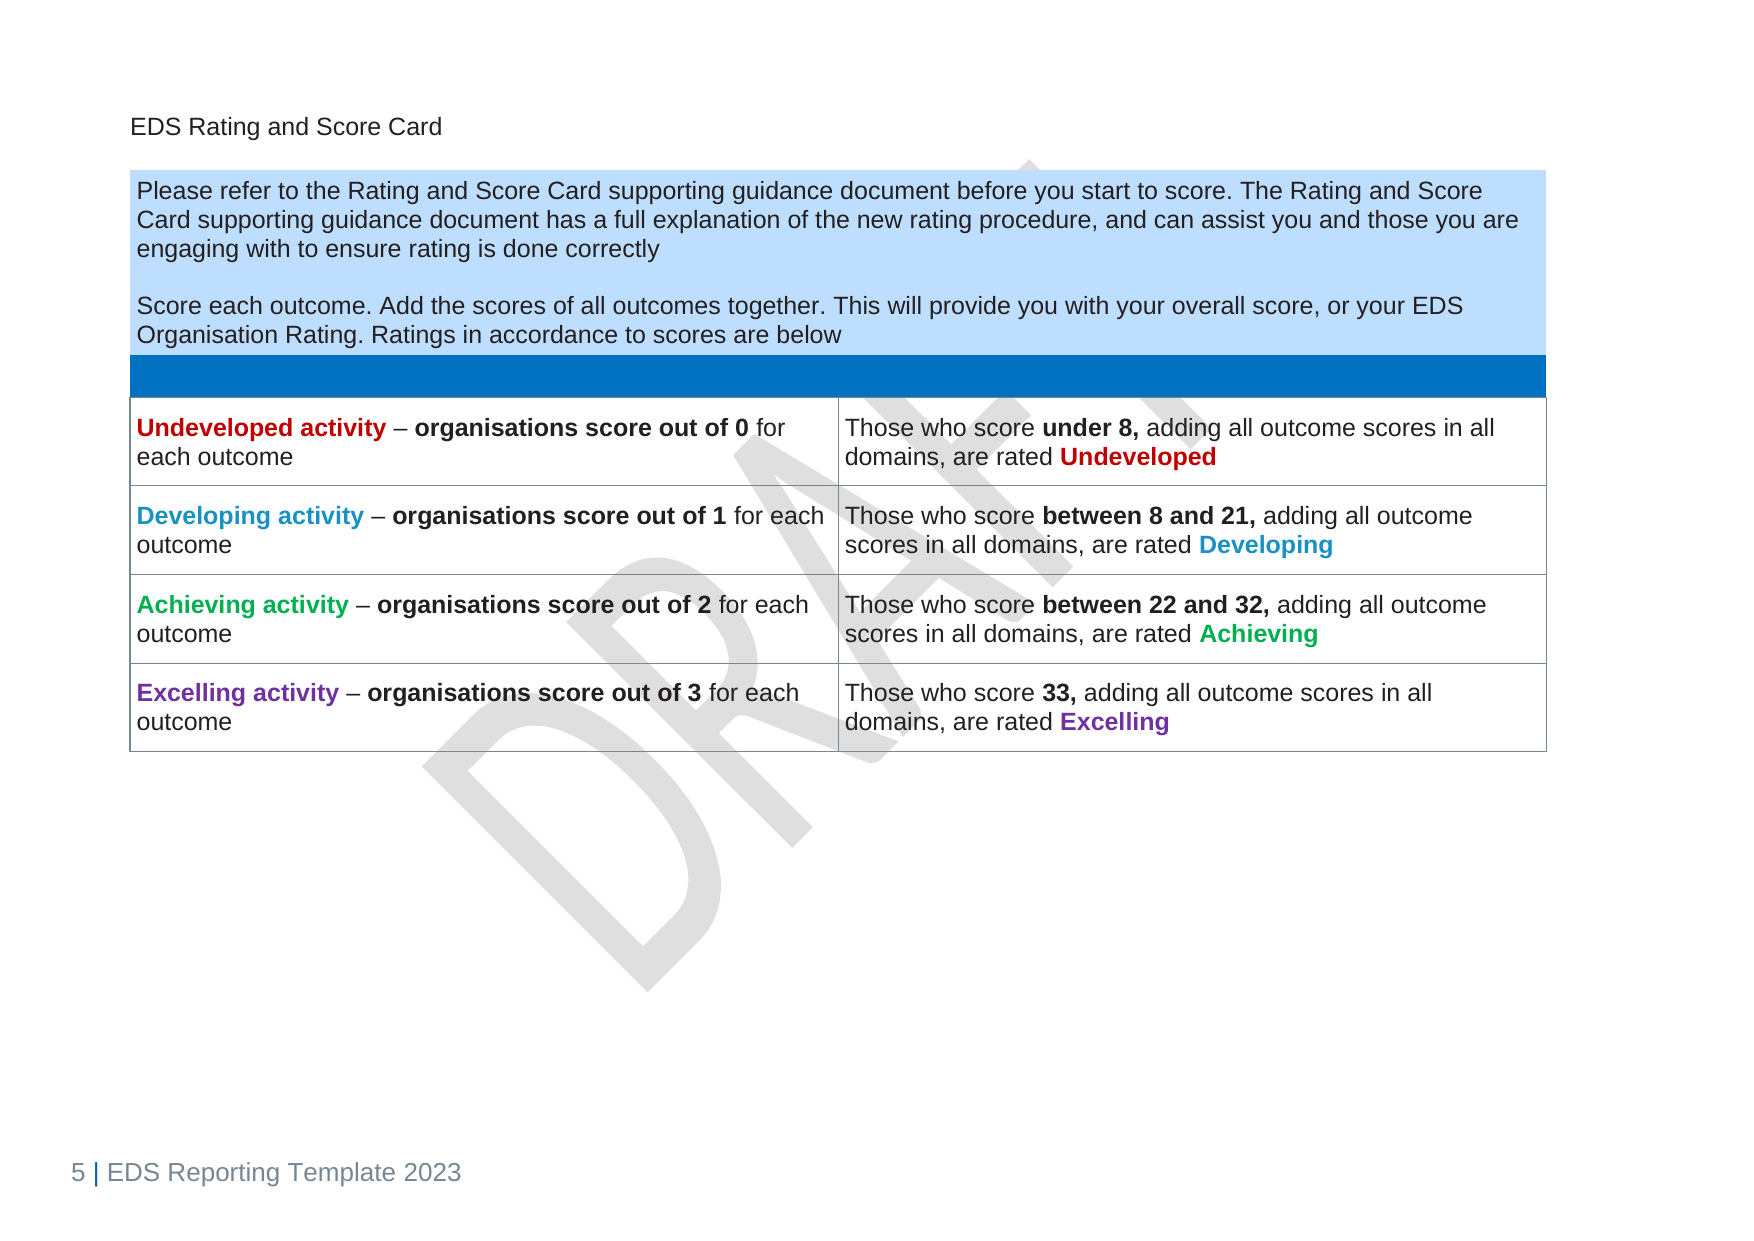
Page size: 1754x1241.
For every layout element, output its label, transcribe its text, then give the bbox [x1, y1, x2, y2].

subtitle EDS Rating and Score Card [130, 112, 1547, 141]
table_cell Undeveloped activity – organisations score out of 0 for each outcome [131, 398, 838, 485]
table_cell Those who score under 8, adding all outcome scores in all domains, are rated Undeveloped [839, 398, 1546, 485]
table_cell Developing activity – organisations score out of 1 for each outcome [131, 486, 838, 574]
table_cell Those who score between 22 and 32, adding all outcome scores in all domains, are rated Achieving [839, 575, 1546, 662]
table_cell Those who score 33, adding all outcome scores in all domains, are rated Excelling [839, 664, 1546, 751]
table_header Please refer to the Rating and Score Card supporting guidance document before you start to score. The Rating and Score Card supporting guidance document has a full explanation of the new rating procedure, and can assist you and those you are engaging with to ensure rating is done correctly Score each outcome. Add the scores of all outcomes together. This will provide you with your overall score, or your EDS Organisation Rating. Ratings in accordance to scores are below [130, 170, 1546, 355]
table_cell Achieving activity – organisations score out of 2 for each outcome [131, 575, 838, 662]
table_cell Excelling activity – organisations score out of 3 for each outcome [131, 664, 838, 751]
table_cell [130, 355, 1546, 397]
table_cell Those who score between 8 and 21, adding all outcome scores in all domains, are rated Developing [839, 486, 1546, 574]
